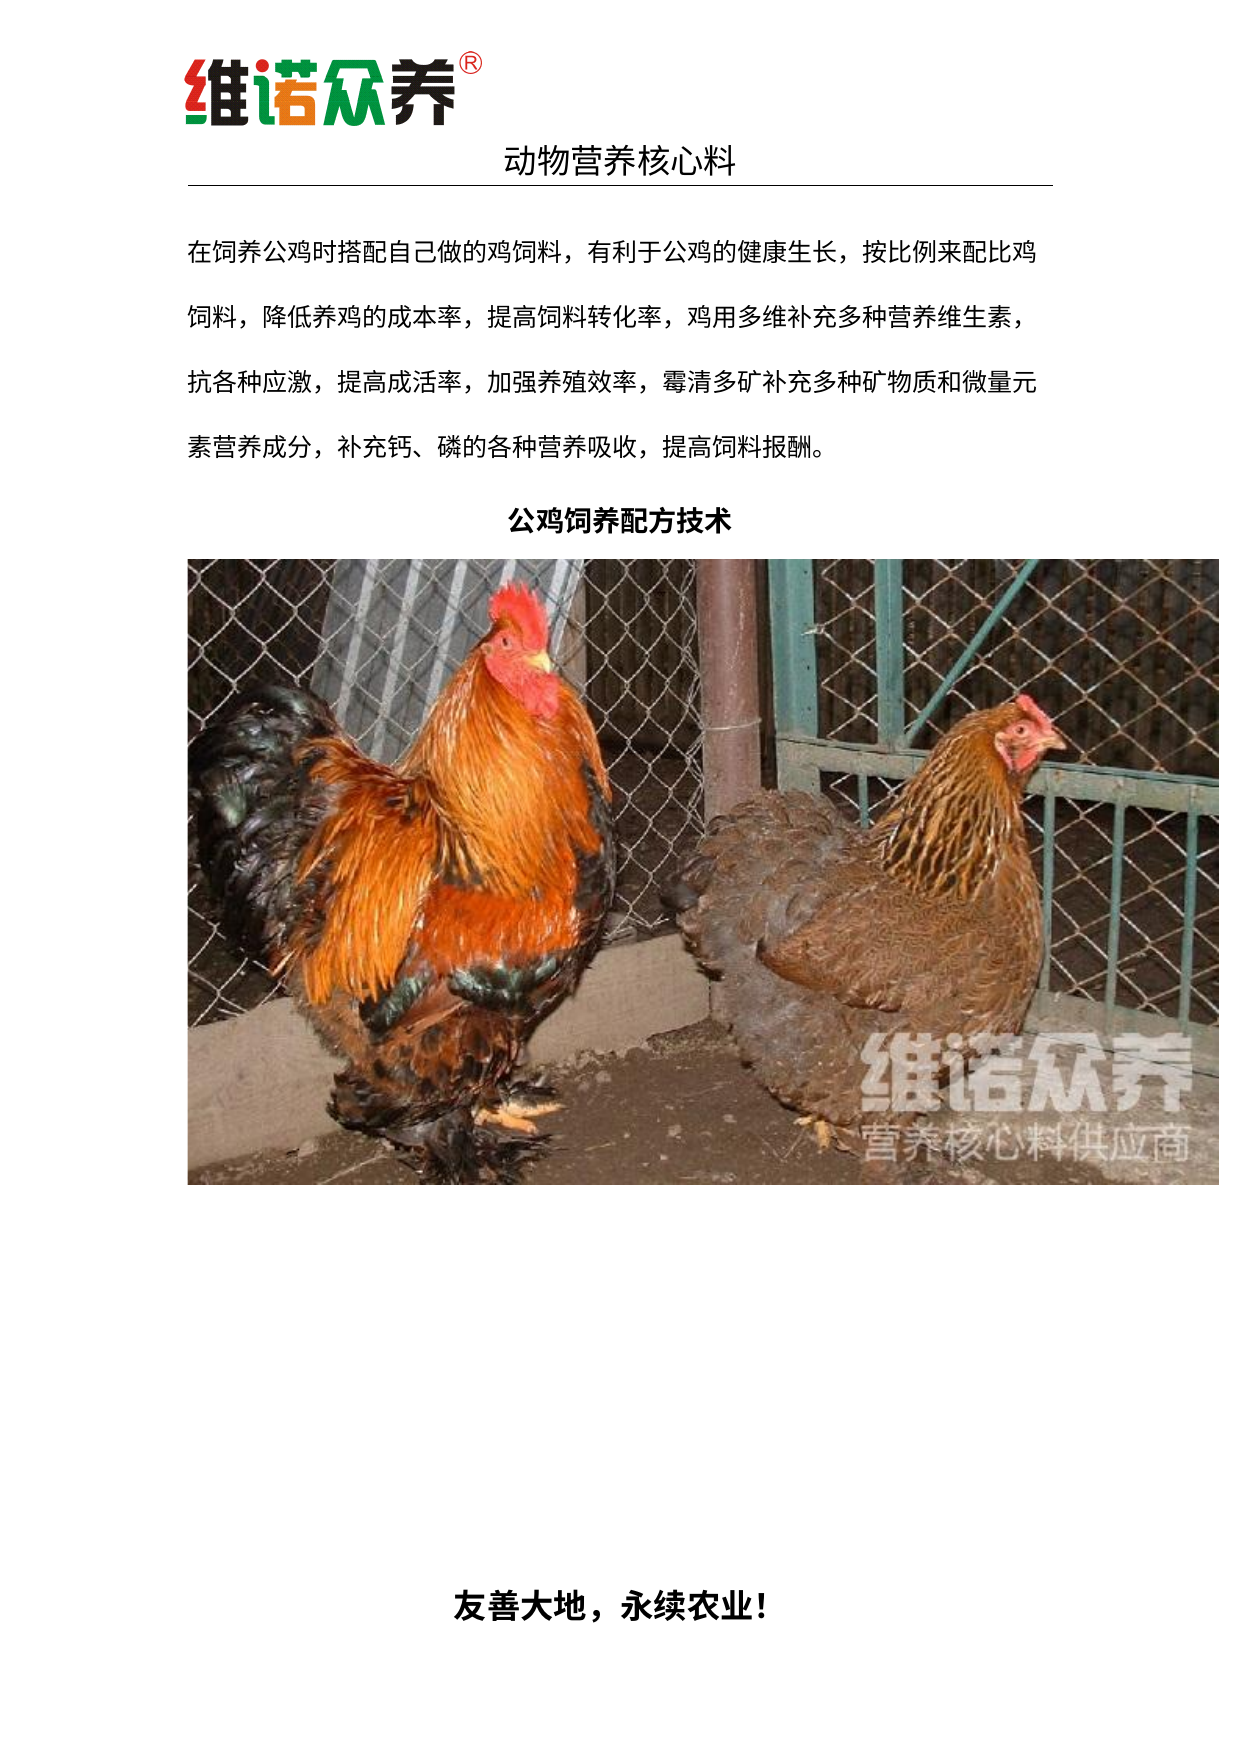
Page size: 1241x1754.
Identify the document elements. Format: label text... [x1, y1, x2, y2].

text 在饲养公鸡时搭配自己做的鸡饲料，有利于公鸡的健康生长，按比例来配比鸡饲料，降低养鸡的成本率，提高饲料转化率，鸡用多维补充多种营养维生素，抗各种应激，提高成活率，加强养殖效率，霉清多矿补充多种矿物质和微量元素营养成分，补充钙、磷的各种营养吸收，提高饲料报酬。 [187, 218, 1053, 478]
text 公鸡饲养配方技术​ [187, 486, 1053, 551]
picture [187, 559, 1219, 1185]
picture [184, 51, 482, 126]
